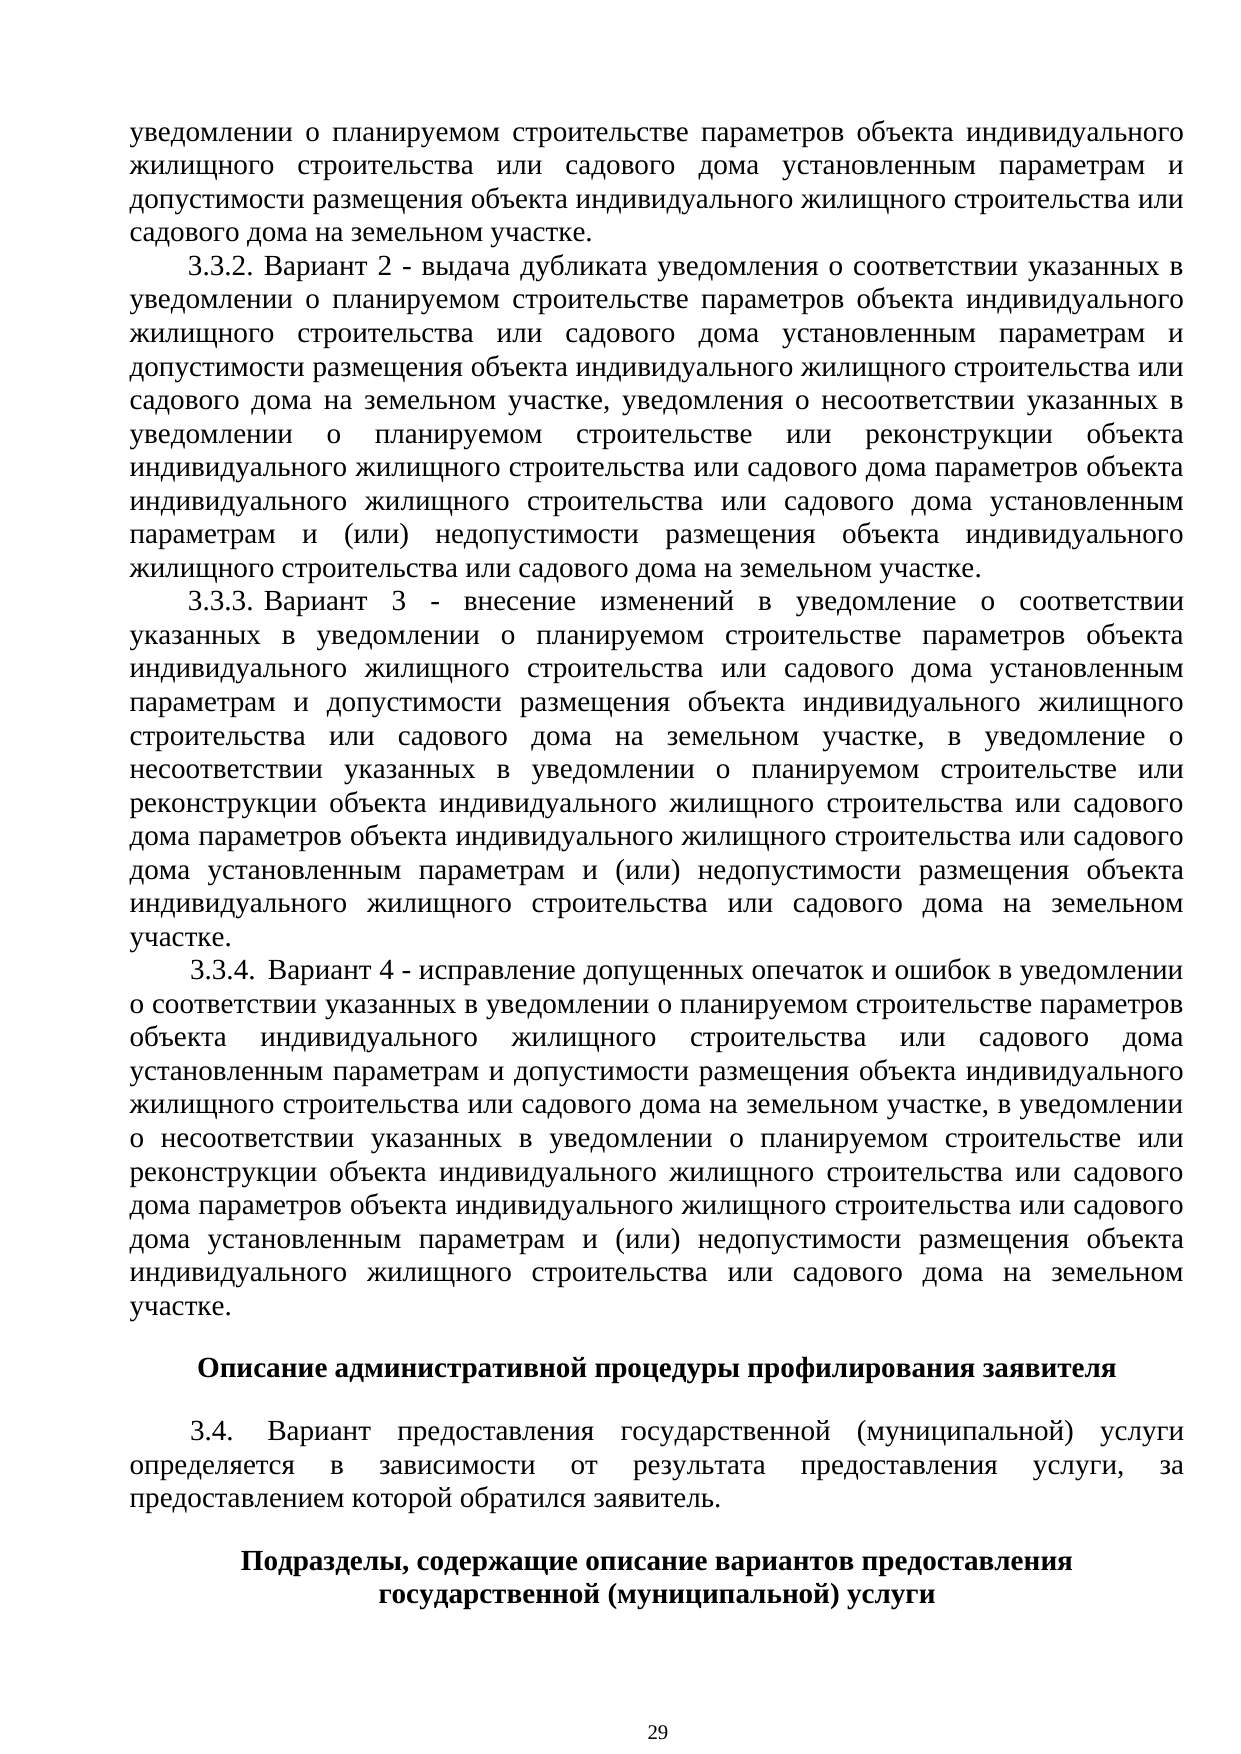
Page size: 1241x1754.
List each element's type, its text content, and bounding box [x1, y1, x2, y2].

text Подразделы, содержащие описание вариантов предоставления государственной (муниципальной) услуги [129, 1543, 1184, 1610]
list Вариант 4 - исправление допущенных опечаток и ошибок в уведомлении о соответствии указанных в уведомлении о планируемом строительстве параметров объекта индивидуального жилищного строительства или садового дома установленным параметрам и допустимости размещения объекта индивидуального жилищного строительства или садового дома на земельном участке, в уведомлении о несоответствии указанных в уведомлении о планируемом строительстве или реконструкции объекта индивидуального жилищного строительства или садового дома параметров объекта индивидуального жилищного строительства или садового дома установленным параметрам и (или) недопустимости размещения объекта индивидуального жилищного строительства или садового дома на земельном участке. [129, 952, 1184, 1321]
list Вариант 2 - выдача дубликата уведомления о соответствии указанных в уведомлении о планируемом строительстве параметров объекта индивидуального жилищного строительства или садового дома установленным параметрам и допустимости размещения объекта индивидуального жилищного строительства или садового дома на земельном участке, уведомления о несоответствии указанных в уведомлении о планируемом строительстве или реконструкции объекта индивидуального жилищного строительства или садового дома параметров объекта индивидуального жилищного строительства или садового дома установленным параметрам и (или) недопустимости размещения объекта индивидуального жилищного строительства или садового дома на земельном участке. [129, 248, 1184, 583]
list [129, 114, 1184, 248]
text Описание административной процедуры профилирования заявителя [129, 1351, 1184, 1384]
list Вариант 3 - внесение изменений в уведомление о соответствии указанных в уведомлении о планируемом строительстве параметров объекта индивидуального жилищного строительства или садового дома установленным параметрам и допустимости размещения объекта индивидуального жилищного строительства или садового дома на земельном участке, в уведомление о несоответствии указанных в уведомлении о планируемом строительстве или реконструкции объекта индивидуального жилищного строительства или садового дома параметров объекта индивидуального жилищного строительства или садового дома установленным параметрам и (или) недопустимости размещения объекта индивидуального жилищного строительства или садового дома на земельном участке. [129, 583, 1184, 952]
list Вариант предоставления государственной (муниципальной) услуги определяется в зависимости от результата предоставления услуги, за предоставлением которой обратился заявитель. [129, 1413, 1184, 1514]
